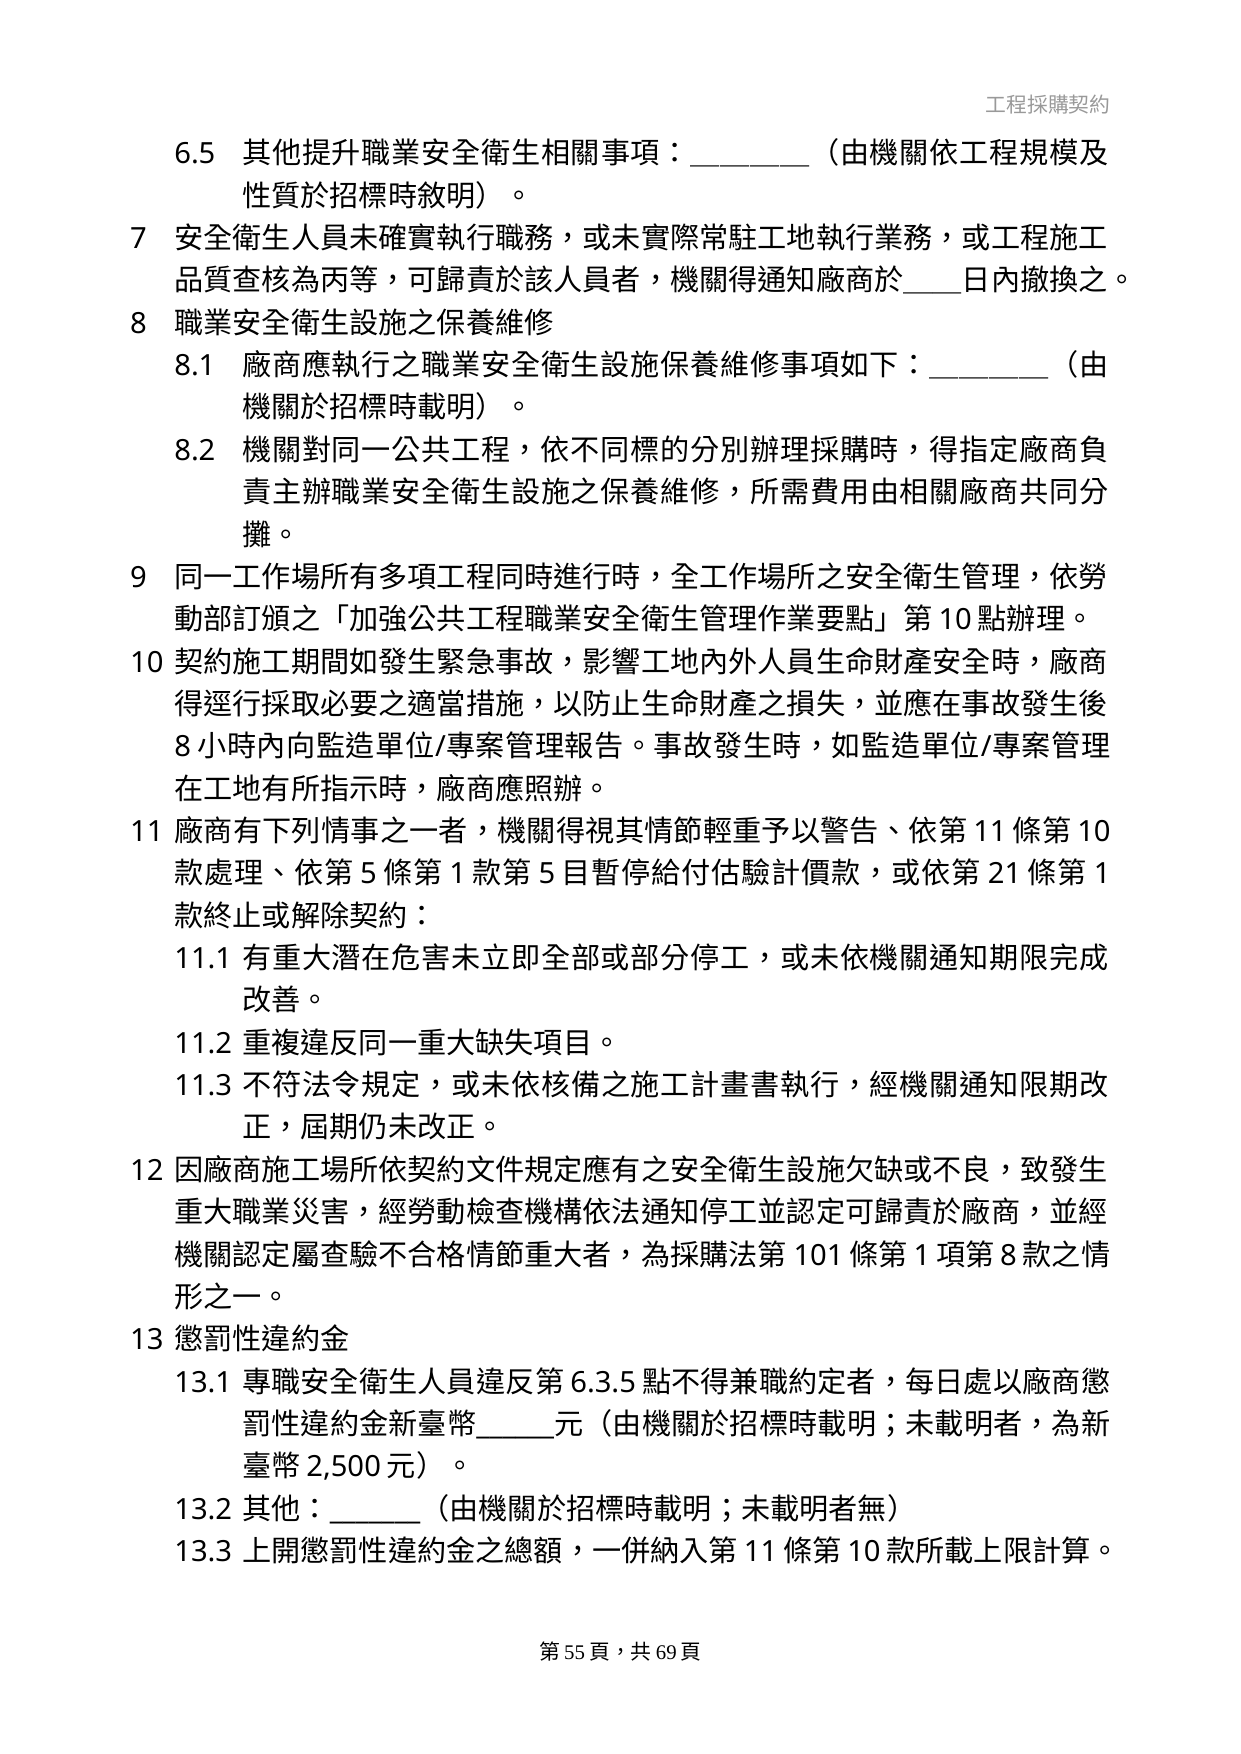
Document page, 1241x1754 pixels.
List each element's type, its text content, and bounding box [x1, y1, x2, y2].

list 上開懲罰性違約金之總額，一併納入第11條第10款所載上限計算。 [174, 1528, 1110, 1570]
list 機關對同一公共工程，依不同標的分別辦理採購時，得指定廠商負責主辦職業安全衛生設施之保養維修，所需費用由相關廠商共同分攤。 [174, 426, 1110, 553]
text 契約施工期間如發生緊急事故，影響工地內外人員生命財產安全時，廠商得逕行採取必要之適當措施，以防止生命財產之損失，並應在事故發生後8小時內向監造單位/專案管理報告。事故發生時，如監造單位/專案管理在工地有所指示時，廠商應照辦。 [130, 638, 1110, 807]
text 因廠商施工場所依契約文件規定應有之安全衛生設施欠缺或不良，致發生重大職業災害，經勞動檢查機構依法通知停工並認定可歸責於廠商，並經機關認定屬查驗不合格情節重大者，為採購法第101條第1項第8款之情形之一。 [130, 1146, 1110, 1316]
text 安全衛生人員未確實執行職務，或未實際常駐工地執行業務，或工程施工品質查核為丙等，可歸責於該人員者，機關得通知廠商於＿＿日內撤換之。 [130, 214, 1110, 299]
text 職業安全衛生設施之保養維修 [130, 299, 1110, 342]
list 有重大潛在危害未立即全部或部分停工，或未依機關通知期限完成改善。 [174, 934, 1110, 1019]
text 廠商有下列情事之一者，機關得視其情節輕重予以警告、依第11條第10款處理、依第5條第1款第5目暫停給付估驗計價款，或依第21條第1款終止或解除契約： [130, 807, 1110, 934]
list 專職安全衛生人員違反第6.3.5點不得兼職約定者，每日處以廠商懲罰性違約金新臺幣______元（由機關於招標時載明；未載明者，為新臺幣2,500元）。 [174, 1358, 1110, 1485]
text 同一工作場所有多項工程同時進行時，全工作場所之安全衛生管理，依勞動部訂頒之「加強公共工程職業安全衛生管理作業要點」第10點辦理。 [130, 553, 1110, 638]
text 懲罰性違約金 [130, 1316, 1110, 1358]
list 不符法令規定，或未依核備之施工計畫書執行，經機關通知限期改正，屆期仍未改正。 [174, 1062, 1110, 1146]
list 其他提升職業安全衛生相關事項：＿＿＿＿（由機關依工程規模及性質於招標時敘明）。 [174, 130, 1110, 214]
list 其他：_______（由機關於招標時載明；未載明者無） [174, 1485, 1110, 1528]
list 廠商應執行之職業安全衛生設施保養維修事項如下：＿＿＿＿（由機關於招標時載明）。 [174, 342, 1110, 426]
list 重複違反同一重大缺失項目。 [174, 1019, 1110, 1062]
